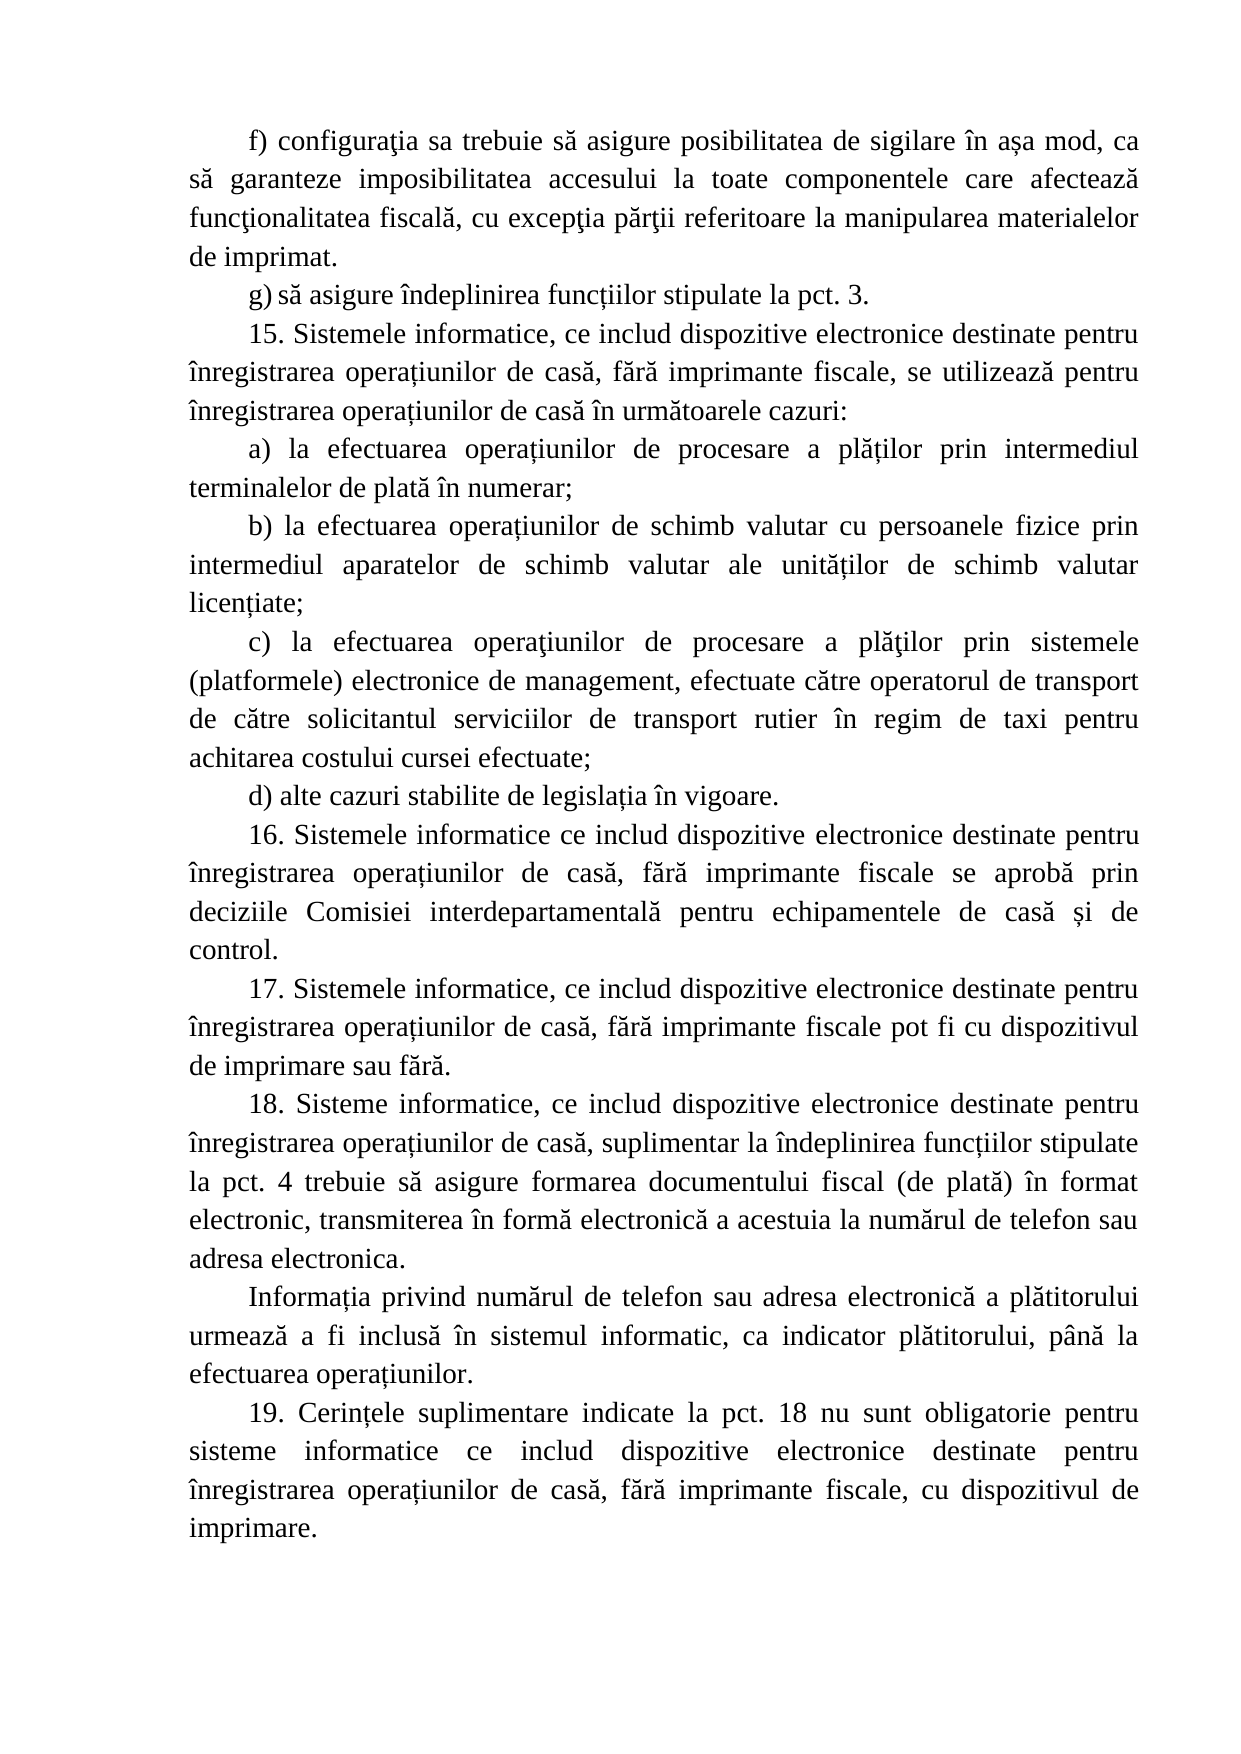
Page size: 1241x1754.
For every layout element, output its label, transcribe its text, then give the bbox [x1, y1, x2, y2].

list d) alte cazuri stabilite de legislația în vigoare. [189, 778, 1140, 812]
text 18. Sisteme informatice, ce includ dispozitive electronice destinate pentru înregistrarea operațiunilor de casă, suplimentar la îndeplinirea funcțiilor stipulate la pct. 4 trebuie să asigure formarea documentului fiscal (de plată) în format electronic, transmiterea în formă electronică a acestuia la numărul de telefon sau adresa electronica. [189, 1087, 1140, 1274]
text 15. Sistemele informatice, ce includ dispozitive electronice destinate pentru înregistrarea operațiunilor de casă, fără imprimante fiscale, se utilizează pentru înregistrarea operațiunilor de casă în următoarele cazuri: [189, 316, 1140, 426]
list a) la efectuarea operațiunilor de procesare a plăților prin intermediul terminalelor de plată în numerar; [189, 431, 1140, 503]
list configuraţia sa trebuie să asigure posibilitatea de sigilare în așa mod, ca să garanteze imposibilitatea accesului la toate componentele care afectează funcţionalitatea fiscală, cu excepţia părţii referitoare la manipularea materialelor de imprimat. [189, 123, 1140, 272]
text 19. Cerințele suplimentare indicate la pct. 18 nu sunt obligatorie pentru sisteme informatice ce includ dispozitive electronice destinate pentru înregistrarea operațiunilor de casă, fără imprimante fiscale, cu dispozitivul de imprimare. [189, 1395, 1140, 1544]
list să asigure îndeplinirea funcțiilor stipulate la pct. 3. [189, 277, 1140, 311]
text Informația privind numărul de telefon sau adresa electronică a plătitorului urmează a fi inclusă în sistemul informatic, ca indicator plătitorului, până la efectuarea operațiunilor. [189, 1279, 1140, 1390]
text 17. Sistemele informatice, ce includ dispozitive electronice destinate pentru înregistrarea operațiunilor de casă, fără imprimante fiscale pot fi cu dispozitivul de imprimare sau fără. [189, 971, 1140, 1082]
text 16. Sistemele informatice ce includ dispozitive electronice destinate pentru înregistrarea operațiunilor de casă, fără imprimante fiscale se aprobă prin deciziile Comisiei interdepartamentală pentru echipamentele de casă și de control. [189, 817, 1140, 966]
list b) la efectuarea operațiunilor de schimb valutar cu persoanele fizice prin intermediul aparatelor de schimb valutar ale unităților de schimb valutar licențiate; [189, 508, 1140, 619]
list c) la efectuarea operaţiunilor de procesare a plăţilor prin sistemele (platformele) electronice de management, efectuate către operatorul de transport de către solicitantul serviciilor de transport rutier în regim de taxi pentru achitarea costului cursei efectuate; [189, 624, 1140, 773]
